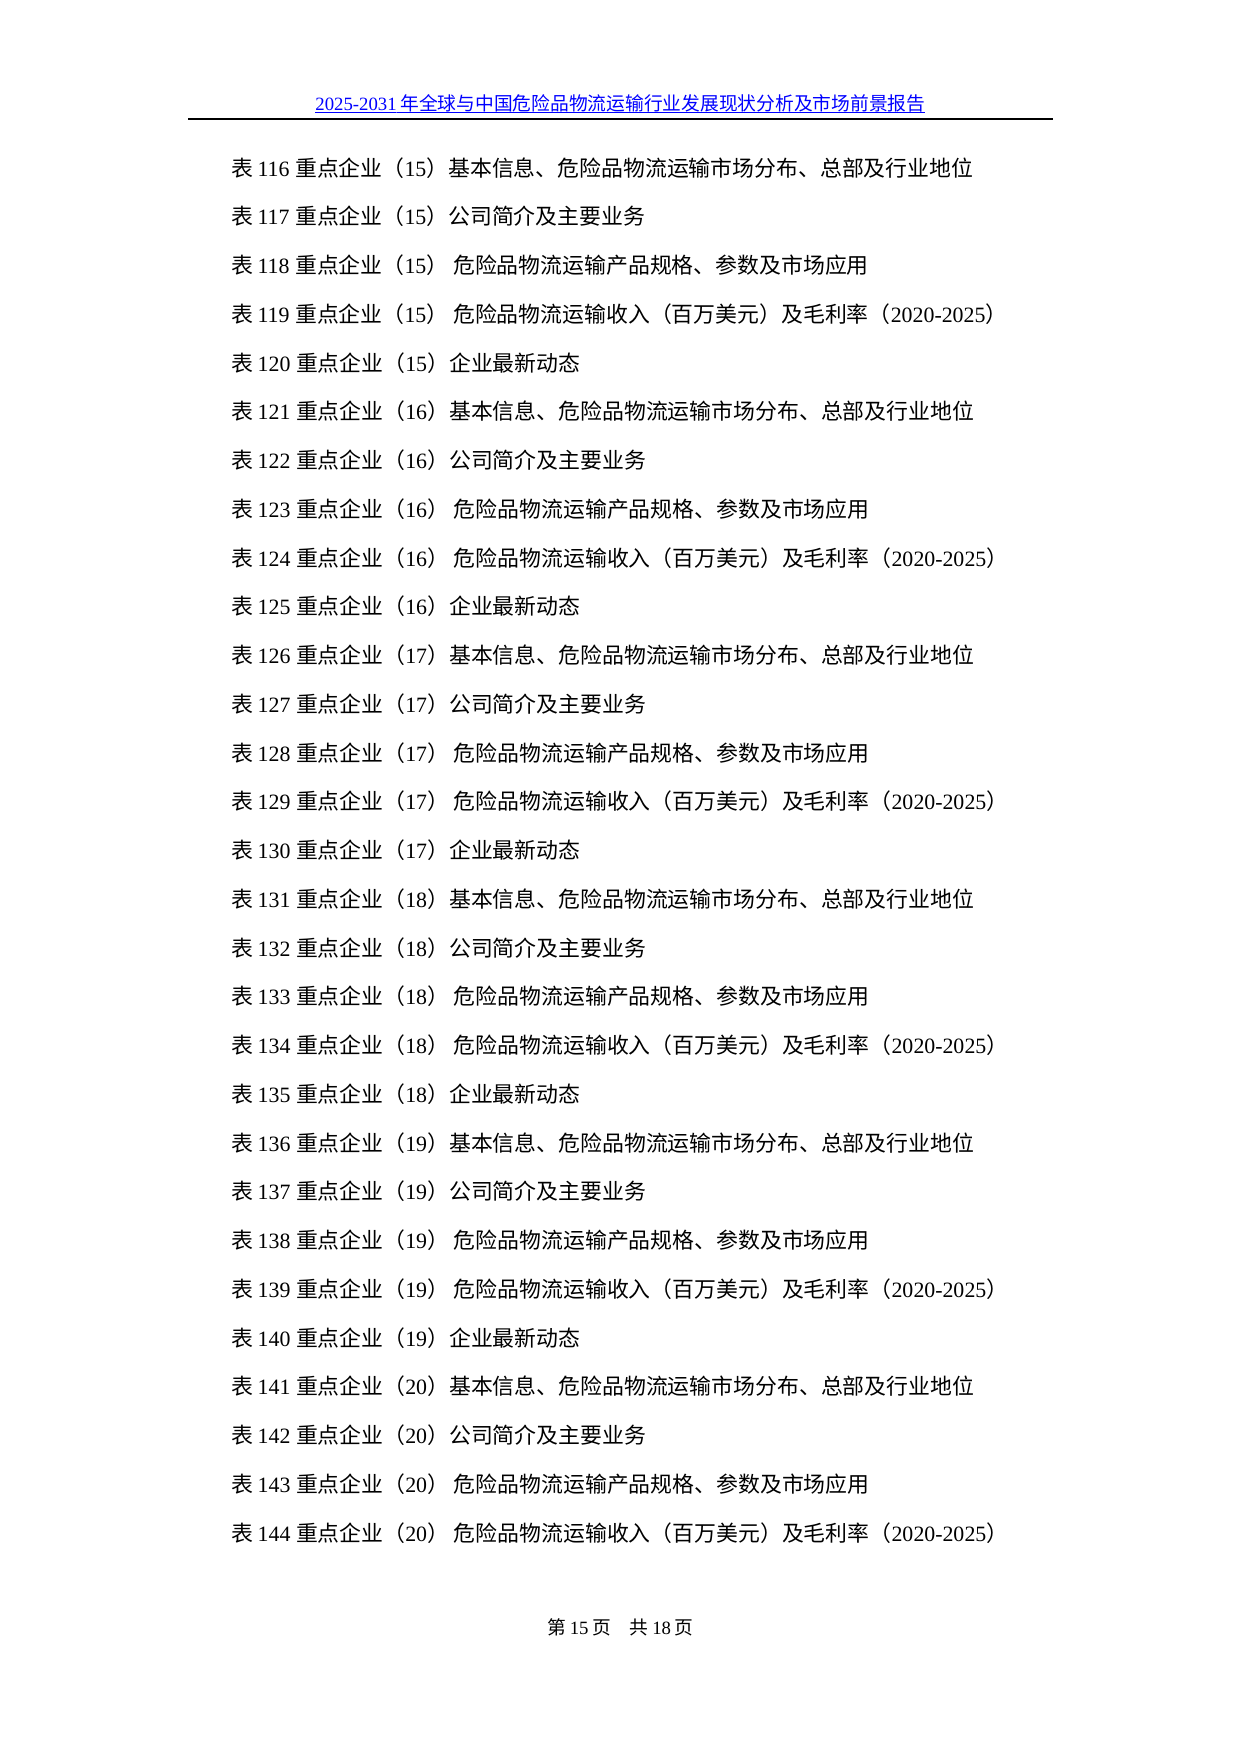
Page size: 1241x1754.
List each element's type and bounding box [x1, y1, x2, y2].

text [187, 150, 1053, 1548]
